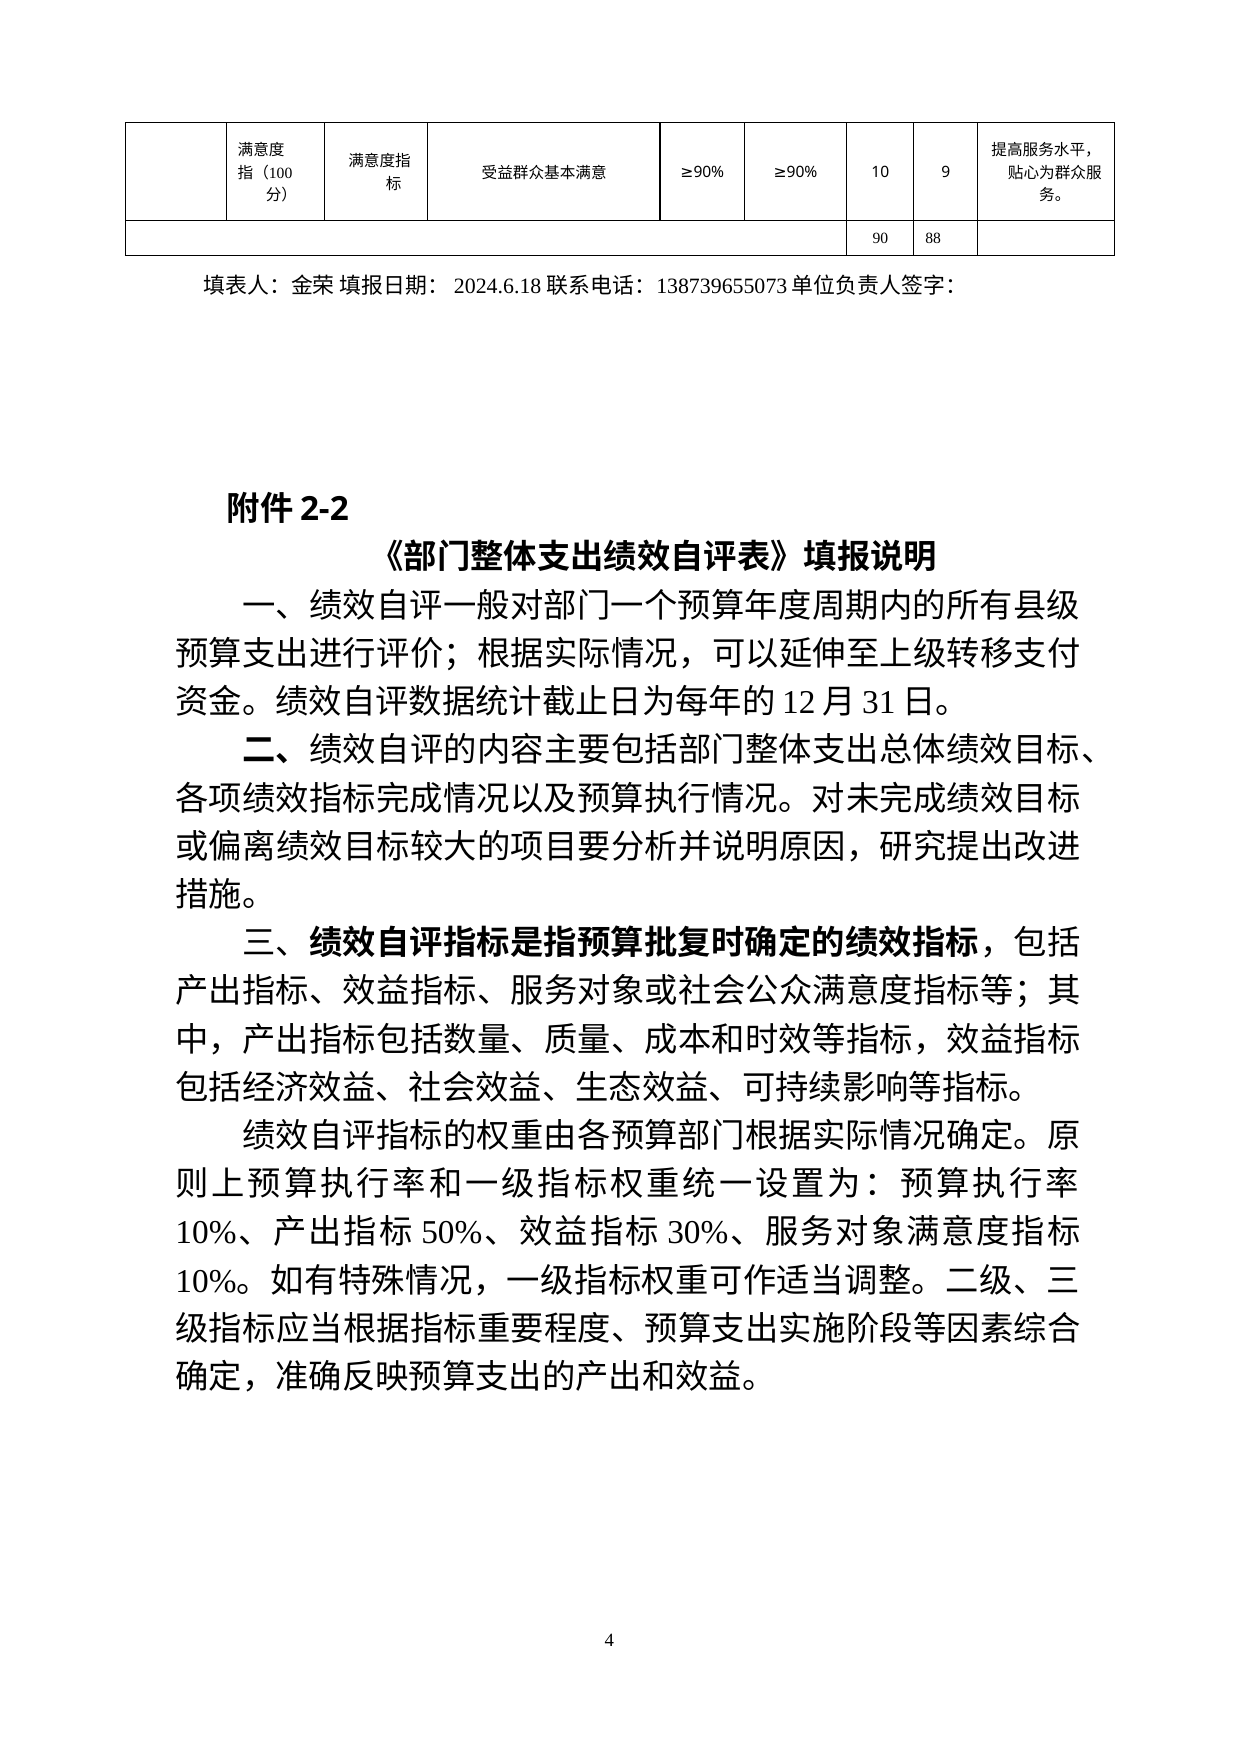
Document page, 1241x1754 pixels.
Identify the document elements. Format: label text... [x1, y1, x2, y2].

table_cell ≥90% [661, 123, 744, 219]
table_cell [126, 221, 846, 255]
table_cell 满意度指标 [325, 123, 427, 219]
table_cell [978, 221, 1114, 255]
text 一、绩效自评一般对部门一个预算年度周期内的所有县级预算支出进行评价；根据实际情况，可以延伸至上级转移支付资金。绩效自评数据统计截止日为每年的12月31日。 [175, 578, 1081, 723]
text 二、绩效自评的内容主要包括部门整体支出总体绩效目标、各项绩效指标完成情况以及预算执行情况。对未完成绩效目标或偏离绩效目标较大的项目要分析并说明原因，研究提出改进措施。 [175, 723, 1081, 916]
table_cell 88 [914, 221, 977, 255]
table_cell ≥90% [745, 123, 846, 219]
table_cell 9 [914, 123, 977, 219]
text 绩效自评指标的权重由各预算部门根据实际情况确定。原则上预算执行率和一级指标权重统一设置为：预算执行率10%、产出指标50%、效益指标30%、服务对象满意度指标10%。如有特殊情况，一级指标权重可作适当调整。二级、三级指标应当根据指标重要程度、预算支出实施阶段等因素综合确定，准确反映预算支出的产出和效益。 [175, 1109, 1081, 1398]
table_cell 90 [847, 221, 913, 255]
text 附件2-2 [159, 482, 1081, 530]
table_cell 10 [847, 123, 913, 219]
text 《部门整体支出绩效自评表》填报说明 [159, 530, 1081, 578]
table_cell 受益群众基本满意 [428, 123, 659, 219]
table_cell 满意度 指（100分） [227, 123, 324, 219]
text 三、绩效自评指标是指预算批复时确定的绩效指标，包括产出指标、效益指标、服务对象或社会公众满意度指标等；其中，产出指标包括数量、质量、成本和时效等指标，效益指标包括经济效益、社会效益、生态效益、可持续影响等指标。 [175, 916, 1081, 1109]
text 填表人：金荣 填报日期： 2024.6.18 联系电话：138739655073单位负责人签字： [159, 268, 1081, 300]
table_cell 提高服务水平，贴心为群众服务。 [978, 123, 1114, 219]
